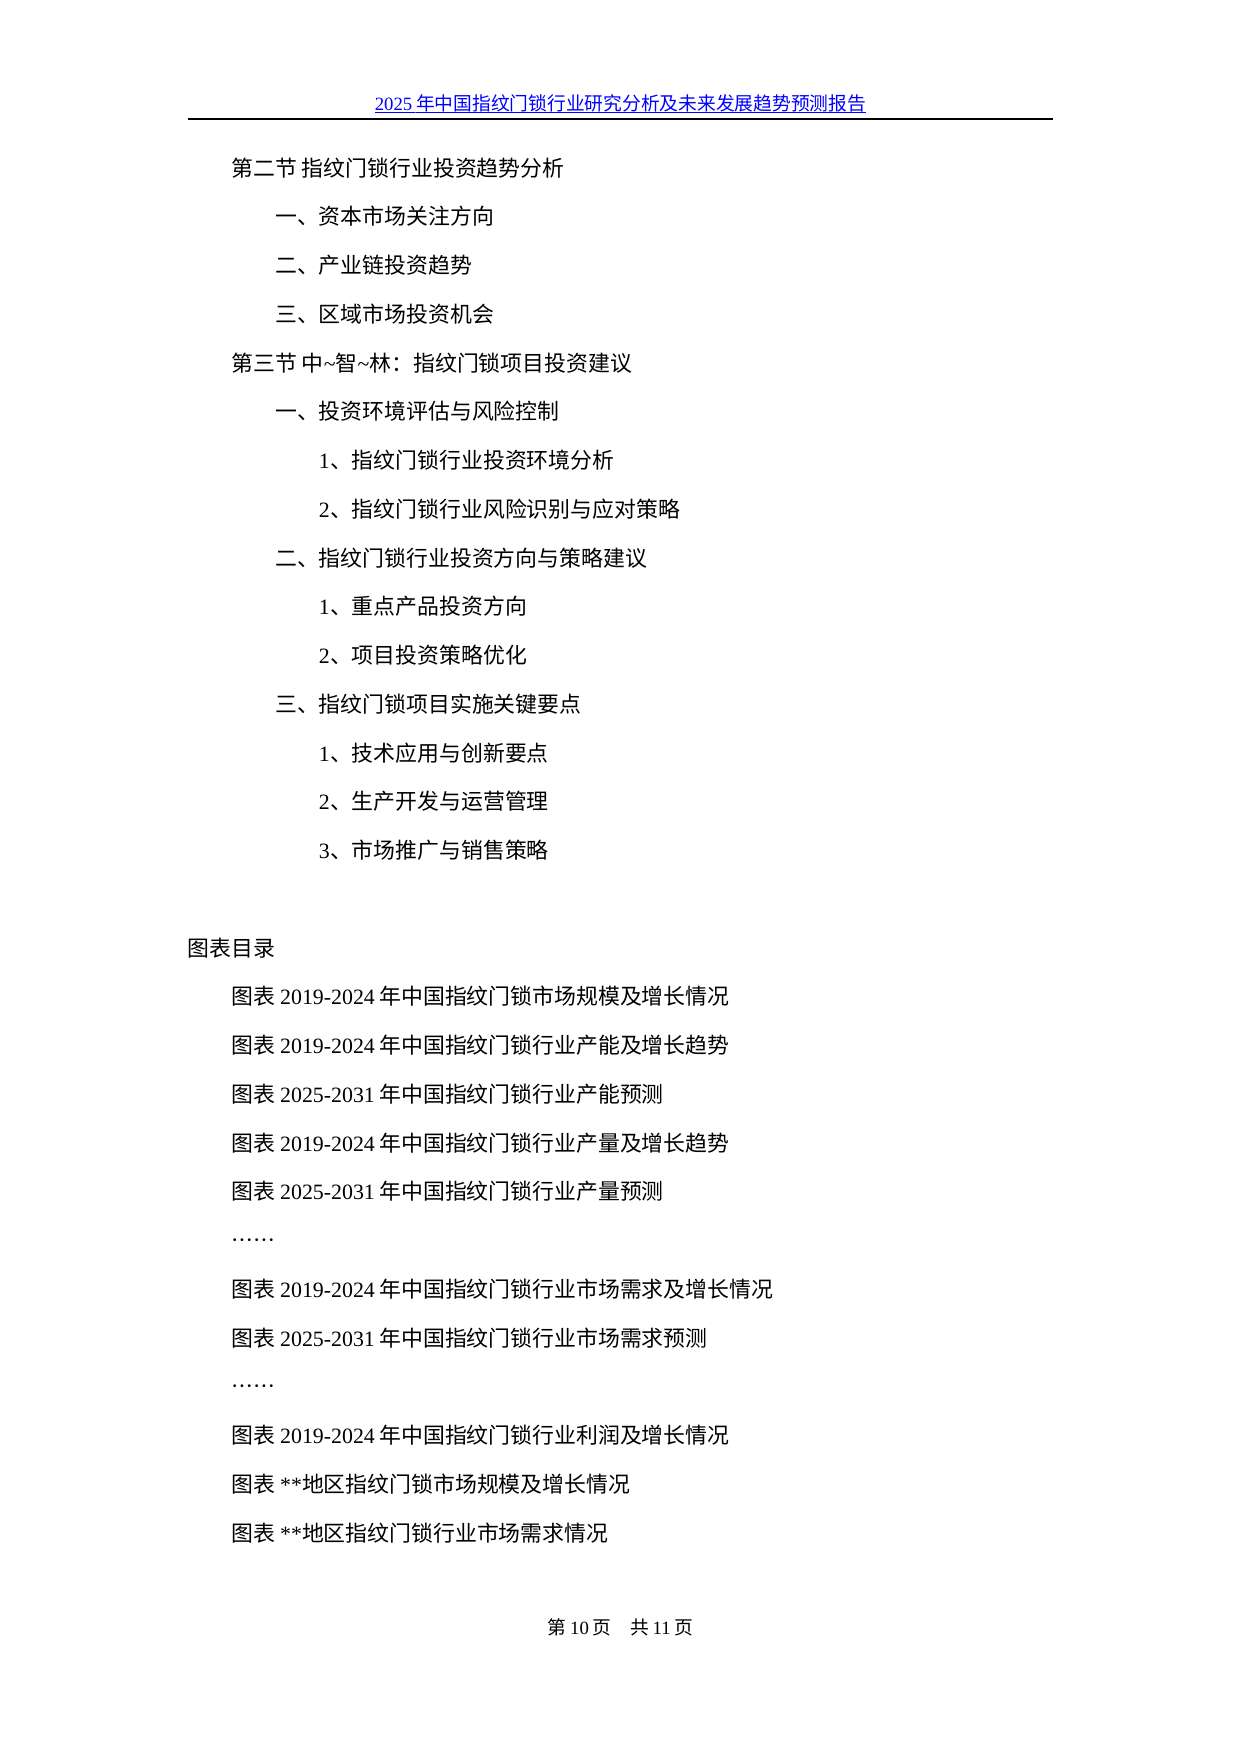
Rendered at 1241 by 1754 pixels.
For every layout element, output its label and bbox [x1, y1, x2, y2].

text [187, 150, 1053, 1548]
